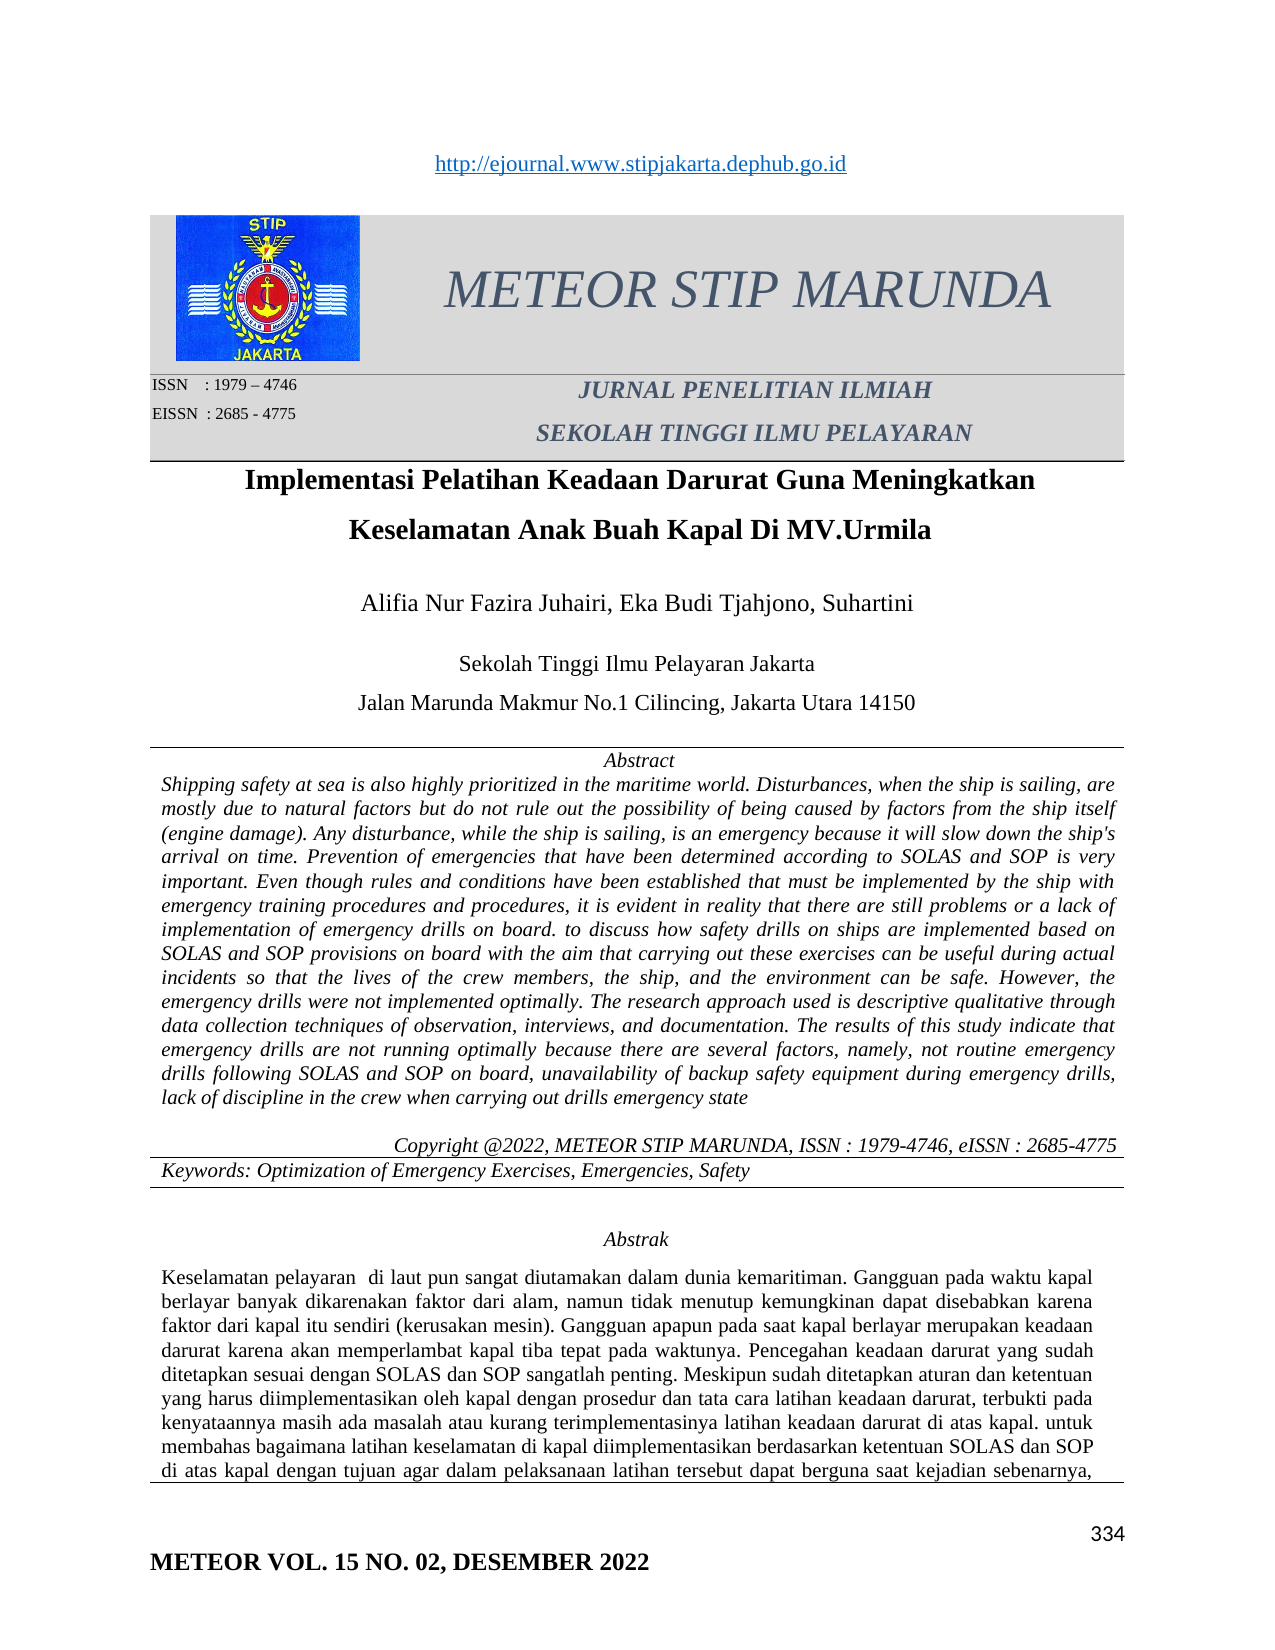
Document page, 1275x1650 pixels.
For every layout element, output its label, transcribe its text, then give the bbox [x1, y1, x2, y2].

table_cell ISSN : 1979 – 4746 EISSN : 2685 - 4775 [150, 375, 386, 460]
table_cell Keywords: Optimization of Emergency Exercises, Emergencies, Safety [150, 1158, 1124, 1187]
table_header METEOR STIP MARUNDA [386, 215, 1124, 374]
table_header [150, 215, 386, 374]
picture [176, 215, 360, 361]
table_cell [150, 1188, 1124, 1482]
table_cell Abstract Shipping safety at sea is also highly prioritized in the maritime world. Disturbances, when the ship is sailing, are mostly due to natural factors but do not rule out the possibility of being caused by factors from the ship itself (engine damage). Any disturbance, while the ship is sailing, is an emergency because it will slow down the ship's arrival on time. Prevention of emergencies that have been determined according to SOLAS and SOP is very important. Even though rules and conditions have been established that must be implemented by the ship with emergency training procedures and procedures, it is evident in reality that there are still problems or a lack of implementation of emergency drills on board. to discuss how safety drills on ships are implemented based on SOLAS and SOP provisions on board with the aim that carrying out these exercises can be useful during actual incidents so that the lives of the crew members, the ship, and the environment can be safe. However, the emergency drills were not implemented optimally. The research approach used is descriptive qualitative through data collection techniques of observation, interviews, and documentation. The results of this study indicate that emergency drills are not running optimally because there are several factors, namely, not routine emergency drills following SOLAS and SOP on board, unavailability of backup safety equipment during emergency drills, lack of discipline in the crew when carrying out drills emergency state Copyright @2022, METEOR STIP MARUNDA, ISSN : 1979-4746, eISSN : 2685-4775 [150, 748, 1124, 1157]
table_header Implementasi Pelatihan Keadaan Darurat Guna Meningkatkan Keselamatan Anak Buah Kapal Di MV.Urmila Alifia Nur Fazira Juhairi, Eka Budi Tjahjono, Suhartini Sekolah Tinggi Ilmu Pelayaran Jakarta Jalan Marunda Makmur No.1 Cilincing, Jakarta Utara 14150 [150, 462, 1124, 747]
text http://ejournal.www.stipjakarta.dephub.go.id [150, 150, 1131, 176]
table_cell JURNAL PENELITIAN ILMIAH SEKOLAH TINGGI ILMU PELAYARAN [386, 375, 1124, 460]
